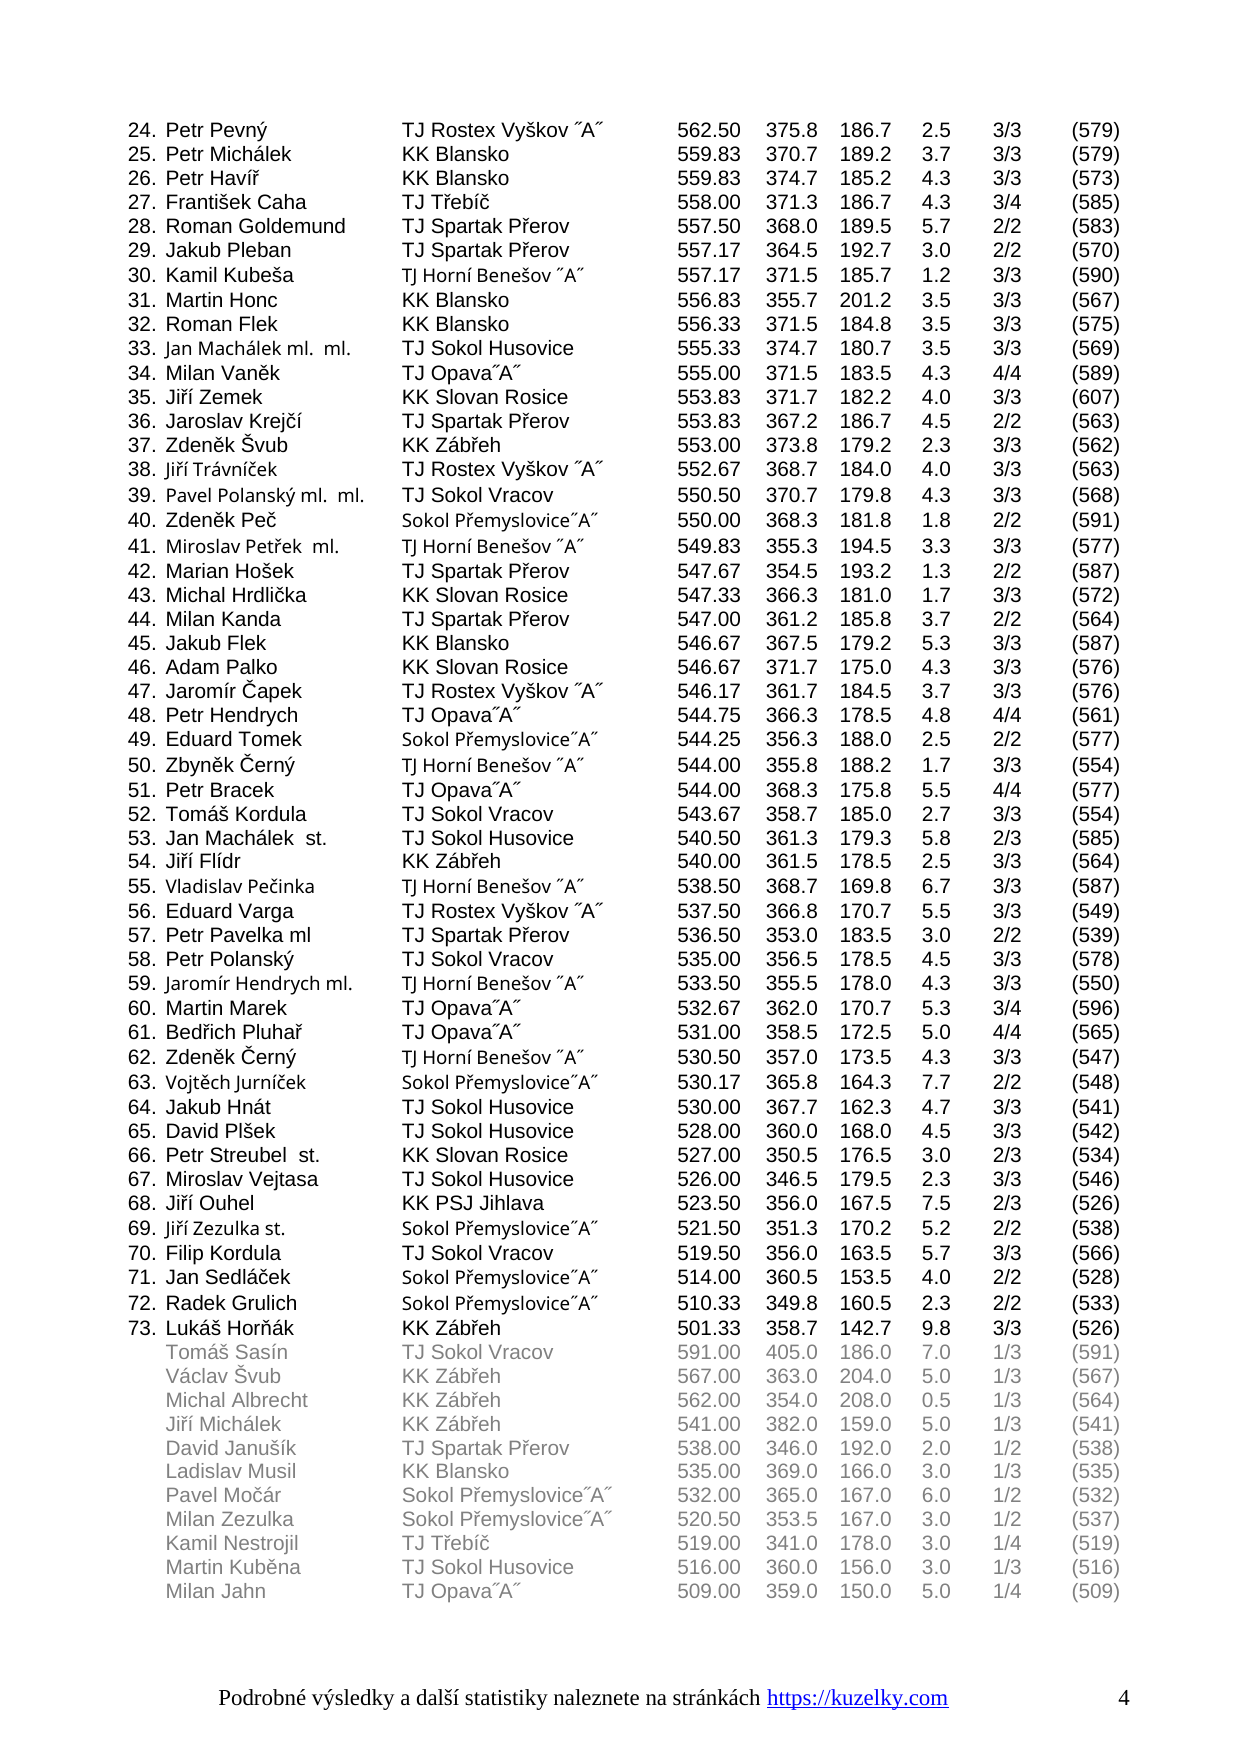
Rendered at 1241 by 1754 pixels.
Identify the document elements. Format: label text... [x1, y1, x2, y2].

text Milan Zezulka Sokol Přemyslovice˝A˝ 520.50 353.5 167.0 3.0 1/2 (537) [106, 1507, 1134, 1531]
text 46. Adam Palko KK Slovan Rosice 546.67 371.7 175.0 4.3 3/3 (576) [106, 654, 1134, 678]
text 25. Petr Michálek KK Blansko 559.83 370.7 189.2 3.7 3/3 (579) [106, 142, 1134, 166]
text Ladislav Musil KK Blansko 535.00 369.0 166.0 3.0 1/3 (535) [106, 1459, 1134, 1483]
text 62. Zdeněk Černý TJ Horní Benešov ˝A˝ 530.50 357.0 173.5 4.3 3/3 (547) [106, 1044, 1134, 1070]
text 65. David Plšek TJ Sokol Husovice 528.00 360.0 168.0 4.5 3/3 (542) [106, 1119, 1134, 1143]
text 71. Jan Sedláček Sokol Přemyslovice˝A˝ 514.00 360.5 153.5 4.0 2/2 (528) [106, 1264, 1134, 1290]
text 54. Jiří Flídr KK Zábřeh 540.00 361.5 178.5 2.5 3/3 (564) [106, 849, 1134, 873]
text 55. Vladislav Pečinka TJ Horní Benešov ˝A˝ 538.50 368.7 169.8 6.7 3/3 (587) [106, 873, 1134, 899]
text 49. Eduard Tomek Sokol Přemyslovice˝A˝ 544.25 356.3 188.0 2.5 2/2 (577) [106, 726, 1134, 752]
text 28. Roman Goldemund TJ Spartak Přerov 557.50 368.0 189.5 5.7 2/2 (583) [106, 214, 1134, 238]
text 72. Radek Grulich Sokol Přemyslovice˝A˝ 510.33 349.8 160.5 2.3 2/2 (533) [106, 1290, 1134, 1316]
text Michal Albrecht KK Zábřeh 562.00 354.0 208.0 0.5 1/3 (564) [106, 1387, 1134, 1411]
text 36. Jaroslav Krejčí TJ Spartak Přerov 553.83 367.2 186.7 4.5 2/2 (563) [106, 409, 1134, 433]
text 63. Vojtěch Jurníček Sokol Přemyslovice˝A˝ 530.17 365.8 164.3 7.7 2/2 (548) [106, 1070, 1134, 1095]
text 50. Zbyněk Černý TJ Horní Benešov ˝A˝ 544.00 355.8 188.2 1.7 3/3 (554) [106, 752, 1134, 777]
text 41. Miroslav Petřek ml. TJ Horní Benešov ˝A˝ 549.83 355.3 194.5 3.3 3/3 (577) [106, 533, 1134, 559]
text 59. Jaromír Hendrych ml. TJ Horní Benešov ˝A˝ 533.50 355.5 178.0 4.3 3/3 (550) [106, 971, 1134, 996]
text 31. Martin Honc KK Blansko 556.83 355.7 201.2 3.5 3/3 (567) [106, 287, 1134, 311]
text 24. Petr Pevný TJ Rostex Vyškov ˝A˝ 562.50 375.8 186.7 2.5 3/3 (579) [106, 118, 1134, 142]
text Martin Kuběna TJ Sokol Husovice 516.00 360.0 156.0 3.0 1/3 (516) [106, 1555, 1134, 1579]
text 30. Kamil Kubeša TJ Horní Benešov ˝A˝ 557.17 371.5 185.7 1.2 3/3 (590) [106, 262, 1134, 287]
text 56. Eduard Varga TJ Rostex Vyškov ˝A˝ 537.50 366.8 170.7 5.5 3/3 (549) [106, 899, 1134, 923]
text 35. Jiří Zemek KK Slovan Rosice 553.83 371.7 182.2 4.0 3/3 (607) [106, 385, 1134, 409]
text 44. Milan Kanda TJ Spartak Přerov 547.00 361.2 185.8 3.7 2/2 (564) [106, 607, 1134, 631]
text David Janušík TJ Spartak Přerov 538.00 346.0 192.0 2.0 1/2 (538) [106, 1435, 1134, 1459]
text 68. Jiří Ouhel KK PSJ Jihlava 523.50 356.0 167.5 7.5 2/3 (526) [106, 1191, 1134, 1215]
text 60. Martin Marek TJ Opava˝A˝ 532.67 362.0 170.7 5.3 3/4 (596) [106, 996, 1134, 1020]
text 51. Petr Bracek TJ Opava˝A˝ 544.00 368.3 175.8 5.5 4/4 (577) [106, 777, 1134, 801]
text 32. Roman Flek KK Blansko 556.33 371.5 184.8 3.5 3/3 (575) [106, 311, 1134, 335]
text 58. Petr Polanský TJ Sokol Vracov 535.00 356.5 178.5 4.5 3/3 (578) [106, 947, 1134, 971]
text 69. Jiří Zezulka st. Sokol Přemyslovice˝A˝ 521.50 351.3 170.2 5.2 2/2 (538) [106, 1215, 1134, 1241]
text Tomáš Sasín TJ Sokol Vracov 591.00 405.0 186.0 7.0 1/3 (591) [106, 1339, 1134, 1363]
text 43. Michal Hrdlička KK Slovan Rosice 547.33 366.3 181.0 1.7 3/3 (572) [106, 583, 1134, 607]
text 45. Jakub Flek KK Blansko 546.67 367.5 179.2 5.3 3/3 (587) [106, 631, 1134, 654]
text Pavel Močár Sokol Přemyslovice˝A˝ 532.00 365.0 167.0 6.0 1/2 (532) [106, 1483, 1134, 1507]
text 73. Lukáš Horňák KK Zábřeh 501.33 358.7 142.7 9.8 3/3 (526) [106, 1316, 1134, 1339]
text 61. Bedřich Pluhař TJ Opava˝A˝ 531.00 358.5 172.5 5.0 4/4 (565) [106, 1020, 1134, 1044]
text 52. Tomáš Kordula TJ Sokol Vracov 543.67 358.7 185.0 2.7 3/3 (554) [106, 801, 1134, 825]
text 34. Milan Vaněk TJ Opava˝A˝ 555.00 371.5 183.5 4.3 4/4 (589) [106, 361, 1134, 385]
text Milan Jahn TJ Opava˝A˝ 509.00 359.0 150.0 5.0 1/4 (509) [106, 1579, 1134, 1603]
text 53. Jan Machálek st. TJ Sokol Husovice 540.50 361.3 179.3 5.8 2/3 (585) [106, 825, 1134, 849]
text 27. František Caha TJ Třebíč 558.00 371.3 186.7 4.3 3/4 (585) [106, 190, 1134, 214]
text 39. Pavel Polanský ml. ml. TJ Sokol Vracov 550.50 370.7 179.8 4.3 3/3 (568) [106, 482, 1134, 508]
text 67. Miroslav Vejtasa TJ Sokol Husovice 526.00 346.5 179.5 2.3 3/3 (546) [106, 1167, 1134, 1191]
text Kamil Nestrojil TJ Třebíč 519.00 341.0 178.0 3.0 1/4 (519) [106, 1531, 1134, 1555]
text 66. Petr Streubel st. KK Slovan Rosice 527.00 350.5 176.5 3.0 2/3 (534) [106, 1143, 1134, 1167]
text 37. Zdeněk Švub KK Zábřeh 553.00 373.8 179.2 2.3 3/3 (562) [106, 433, 1134, 457]
text Václav Švub KK Zábřeh 567.00 363.0 204.0 5.0 1/3 (567) [106, 1363, 1134, 1387]
text 29. Jakub Pleban TJ Spartak Přerov 557.17 364.5 192.7 3.0 2/2 (570) [106, 238, 1134, 262]
text 40. Zdeněk Peč Sokol Přemyslovice˝A˝ 550.00 368.3 181.8 1.8 2/2 (591) [106, 508, 1134, 533]
text 38. Jiří Trávníček TJ Rostex Vyškov ˝A˝ 552.67 368.7 184.0 4.0 3/3 (563) [106, 457, 1134, 482]
text 70. Filip Kordula TJ Sokol Vracov 519.50 356.0 163.5 5.7 3/3 (566) [106, 1241, 1134, 1264]
text 42. Marian Hošek TJ Spartak Přerov 547.67 354.5 193.2 1.3 2/2 (587) [106, 559, 1134, 583]
text 47. Jaromír Čapek TJ Rostex Vyškov ˝A˝ 546.17 361.7 184.5 3.7 3/3 (576) [106, 678, 1134, 702]
text 64. Jakub Hnát TJ Sokol Husovice 530.00 367.7 162.3 4.7 3/3 (541) [106, 1095, 1134, 1119]
text 57. Petr Pavelka ml TJ Spartak Přerov 536.50 353.0 183.5 3.0 2/2 (539) [106, 923, 1134, 947]
text 26. Petr Havíř KK Blansko 559.83 374.7 185.2 4.3 3/3 (573) [106, 166, 1134, 190]
text 48. Petr Hendrych TJ Opava˝A˝ 544.75 366.3 178.5 4.8 4/4 (561) [106, 702, 1134, 726]
text 33. Jan Machálek ml. ml. TJ Sokol Husovice 555.33 374.7 180.7 3.5 3/3 (569) [106, 335, 1134, 361]
text Jiří Michálek KK Zábřeh 541.00 382.0 159.0 5.0 1/3 (541) [106, 1411, 1134, 1435]
